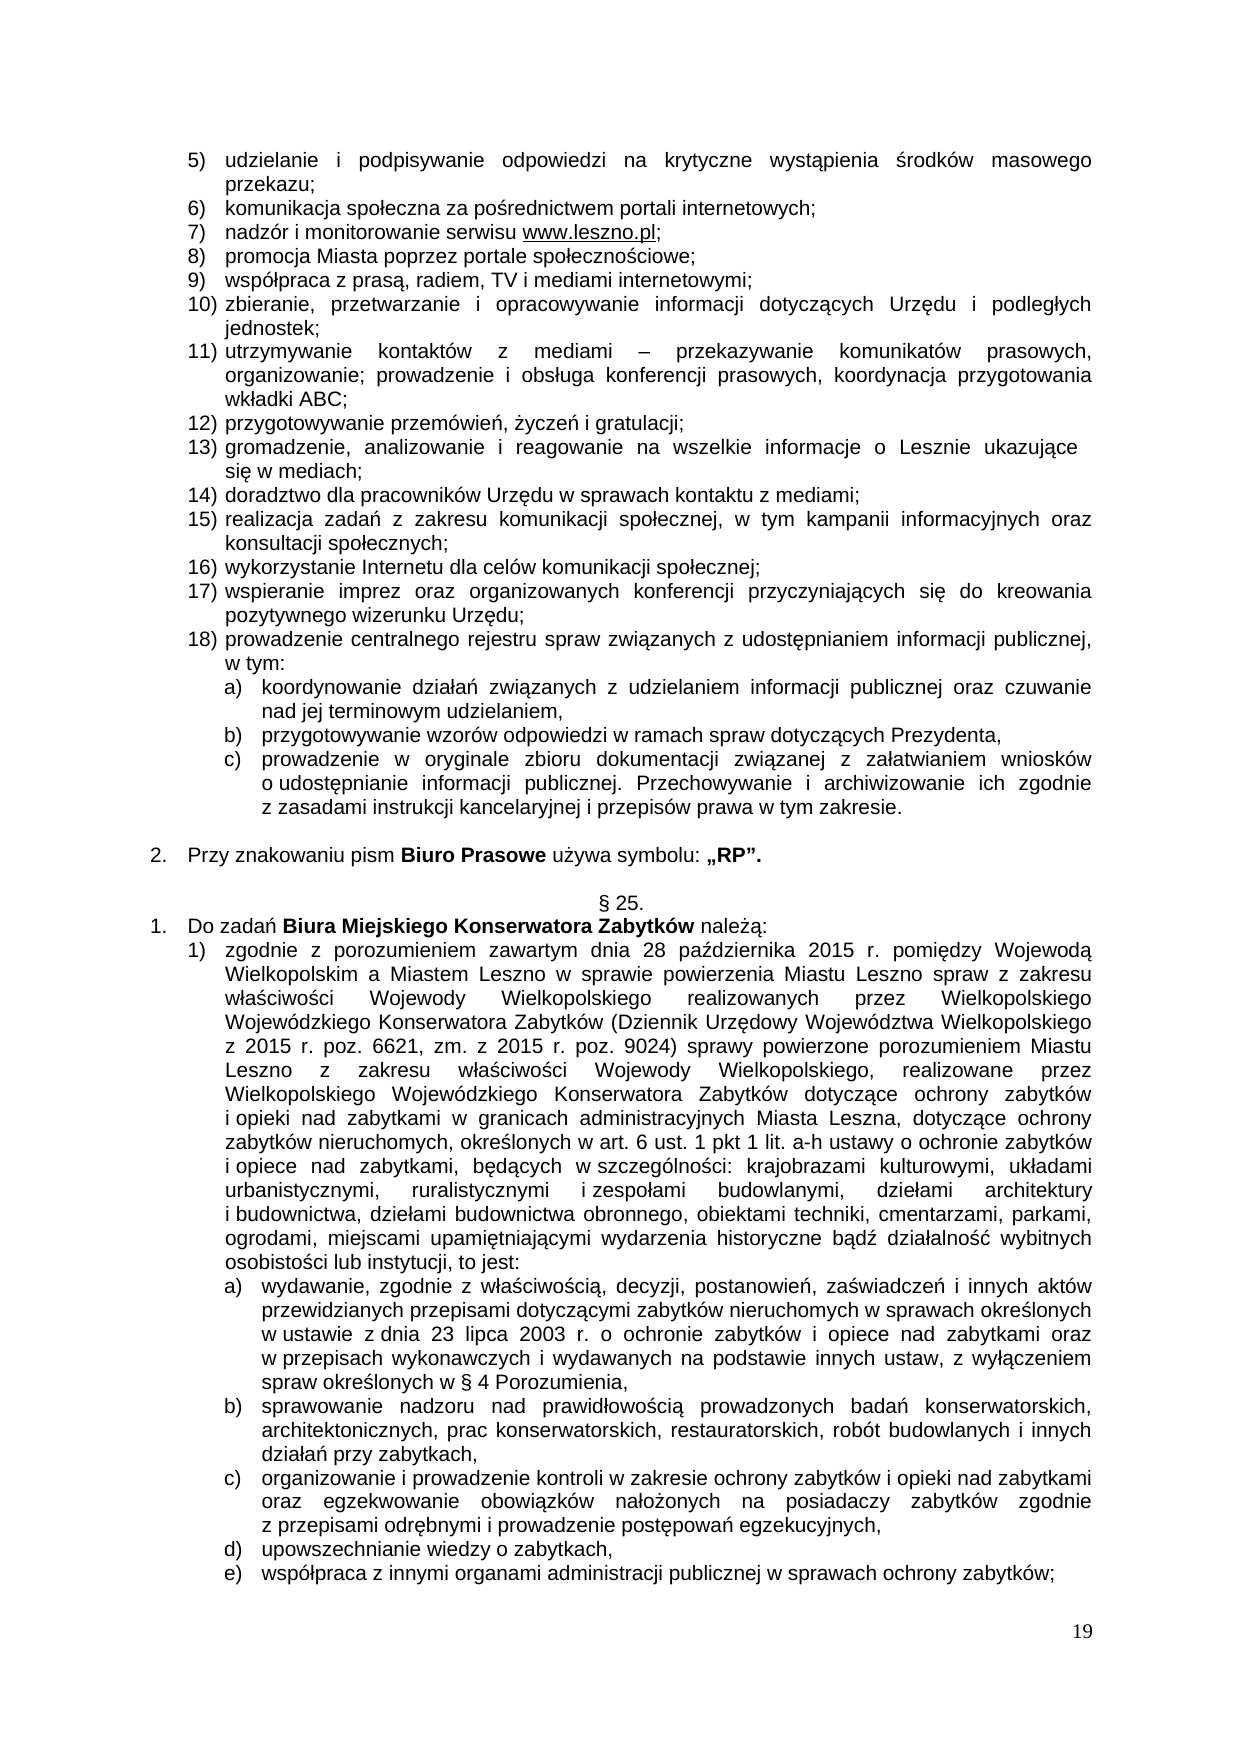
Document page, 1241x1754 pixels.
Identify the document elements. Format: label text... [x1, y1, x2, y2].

list przygotowywanie przemówień, życzeń i gratulacji; [187, 411, 1093, 435]
list udzielanie i podpisywanie odpowiedzi na krytyczne wystąpienia środków masowego przekazu; [187, 148, 1093, 196]
list współpraca z prasą, radiem, TV i mediami internetowymi; [187, 267, 1093, 291]
list Przy znakowaniu pism Biuro Prasowe używa symbolu: „RP”. [150, 842, 1093, 866]
list współpraca z innymi organami administracji publicznej w sprawach ochrony zabytków; [224, 1561, 1093, 1585]
list promocja Miasta poprzez portale społecznościowe; [187, 243, 1093, 267]
list prowadzenie centralnego rejestru spraw związanych z udostępnianiem informacji publicznej, w tym: [187, 627, 1093, 675]
list zbieranie, przetwarzanie i opracowywanie informacji dotyczących Urzędu i podległych jednostek; [187, 291, 1093, 339]
list organizowanie i prowadzenie kontroli w zakresie ochrony zabytków i opieki nad zabytkami oraz egzekwowanie obowiązków nałożonych na posiadaczy zabytków zgodnie z przepisami odrębnymi i prowadzenie postępowań egzekucyjnych, [224, 1465, 1093, 1537]
list koordynowanie działań związanych z udzielaniem informacji publicznej oraz czuwanie nad jej terminowym udzielaniem, [224, 675, 1093, 723]
list realizacja zadań z zakresu komunikacji społecznej, w tym kampanii informacyjnych oraz konsultacji społecznych; [187, 507, 1093, 555]
list wykorzystanie Internetu dla celów komunikacji społecznej; [187, 555, 1093, 579]
text § 25. [150, 890, 1093, 914]
list Do zadań Biura Miejskiego Konserwatora Zabytków należą: [150, 914, 1093, 938]
list upowszechnianie wiedzy o zabytkach, [224, 1537, 1093, 1561]
list zgodnie z porozumieniem zawartym dnia 28 października 2015 r. pomiędzy Wojewodą Wielkopolskim a Miastem Leszno w sprawie powierzenia Miastu Leszno spraw z zakresu właściwości Wojewody Wielkopolskiego realizowanych przez Wielkopolskiego Wojewódzkiego Konserwatora Zabytków (Dziennik Urzędowy Województwa Wielkopolskiego z 2015 r. poz. 6621, zm. z 2015 r. poz. 9024) sprawy powierzone porozumieniem Miastu Leszno z zakresu właściwości Wojewody Wielkopolskiego, realizowane przez Wielkopolskiego Wojewódzkiego Konserwatora Zabytków dotyczące ochrony zabytków i opieki nad zabytkami w granicach administracyjnych Miasta Leszna, dotyczące ochrony zabytków nieruchomych, określonych w art. 6 ust. 1 pkt 1 lit. a-h ustawy o ochronie zabytków i opiece nad zabytkami, będących w szczególności: krajobrazami kulturowymi, układami urbanistycznymi, ruralistycznymi i zespołami budowlanymi, dziełami architektury i budownictwa, dziełami budownictwa obronnego, obiektami techniki, cmentarzami, parkami, ogrodami, miejscami upamiętniającymi wydarzenia historyczne bądź działalność wybitnych osobistości lub instytucji, to jest: [187, 938, 1093, 1274]
list przygotowywanie wzorów odpowiedzi w ramach spraw dotyczących Prezydenta, [224, 723, 1093, 747]
list nadzór i monitorowanie serwisu www.leszno.pl; [187, 219, 1093, 243]
list wydawanie, zgodnie z właściwością, decyzji, postanowień, zaświadczeń i innych aktów przewidzianych przepisami dotyczącymi zabytków nieruchomych w sprawach określonych w ustawie z dnia 23 lipca 2003 r. o ochronie zabytków i opiece nad zabytkami oraz w przepisach wykonawczych i wydawanych na podstawie innych ustaw, z wyłączeniem spraw określonych w § 4 Porozumienia, [224, 1274, 1093, 1393]
list gromadzenie, analizowanie i reagowanie na wszelkie informacje o Lesznie ukazujące się w mediach; [187, 435, 1093, 483]
list utrzymywanie kontaktów z mediami – przekazywanie komunikatów prasowych, organizowanie; prowadzenie i obsługa konferencji prasowych, koordynacja przygotowania wkładki ABC; [187, 339, 1093, 411]
list prowadzenie w oryginale zbioru dokumentacji związanej z załatwianiem wniosków o udostępnianie informacji publicznej. Przechowywanie i archiwizowanie ich zgodnie z zasadami instrukcji kancelaryjnej i przepisów prawa w tym zakresie. [224, 747, 1093, 818]
list wspieranie imprez oraz organizowanych konferencji przyczyniających się do kreowania pozytywnego wizerunku Urzędu; [187, 579, 1093, 627]
list sprawowanie nadzoru nad prawidłowością prowadzonych badań konserwatorskich, architektonicznych, prac konserwatorskich, restauratorskich, robót budowlanych i innych działań przy zabytkach, [224, 1393, 1093, 1465]
list doradztwo dla pracowników Urzędu w sprawach kontaktu z mediami; [187, 483, 1093, 507]
list komunikacja społeczna za pośrednictwem portali internetowych; [187, 196, 1093, 219]
